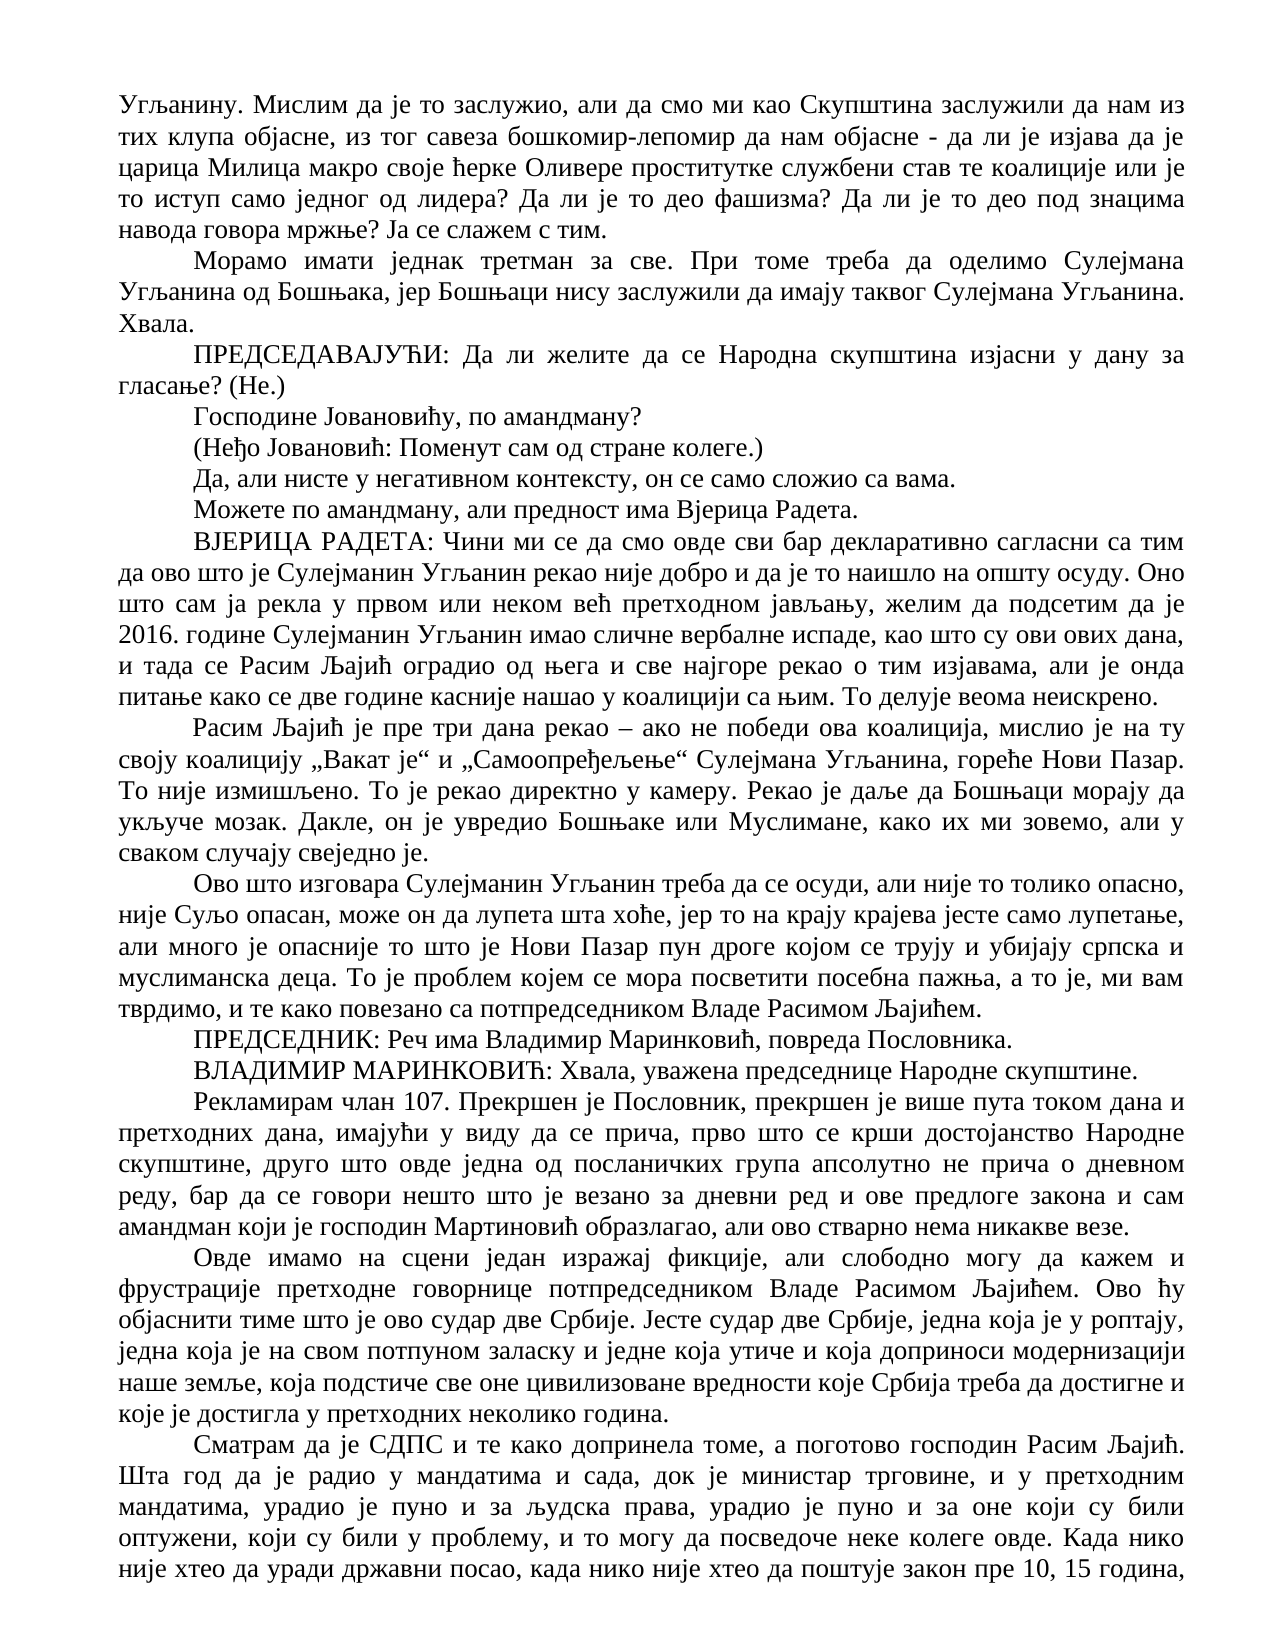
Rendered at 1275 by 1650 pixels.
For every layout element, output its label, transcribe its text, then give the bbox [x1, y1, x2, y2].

text ПРЕДСЕДНИК: Реч има Владимир Маринковић, повреда Пословника. [118, 1023, 1186, 1054]
text Ово што изговара Сулејманин Угљанин треба да се осуди, али није то толико опасно, није Суљо опасан, може он да лупета шта хоће, јер то на крају крајева јесте само лупетање, али много је опасније то што је Нови Пазар пун дроге којом се трују и убијају српска и муслиманска деца. То је проблем којем се мора посветити посебна пажња, а то је, ми вам тврдимо, и те како повезано са потпредседником Владе Расимом Љајићем. [118, 867, 1186, 1023]
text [118, 89, 1186, 244]
text Господине Јовановићу, по амандману? [118, 400, 1186, 431]
text Расим Љајић је пре три дана рекао – ако не победи ова коалиција, мислио је на ту своју коалицију „Вакат је“ и „Самоопређељење“ Сулејмана Угљанина, гореће Нови Пазар. То није измишљено. То је рекао директно у камеру. Рекао је даље да Бошњаци морају да укључе мозак. Дакле, он је увредио Бошњаке или Муслимане, како их ми зовемо, али у сваком случају свеједно је. [118, 712, 1186, 867]
text (Неђо Јовановић: Поменут сам од стране колеге.) [118, 431, 1186, 462]
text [118, 1428, 1186, 1584]
text Да, али нисте у негативном контексту, он се само сложио са вама. [118, 462, 1186, 493]
text ВЛАДИМИР МАРИНКОВИЋ: Хвала, уважена председнице Народне скупштине. [118, 1054, 1186, 1085]
text ПРЕДСЕДАВАЈУЋИ: Да ли желите да се Народна скупштина изјасни у дану за гласање? (Не.) [118, 338, 1186, 400]
text ВЈЕРИЦА РАДЕТА: Чини ми се да смо овде сви бар декларативно сагласни са тим да ово што је Сулејманин Угљанин рекао није добро и да је то наишло на општу осуду. Оно што сам ја рекла у првом или неком већ претходном јављању, желим да подсетим да је 2016. године Сулејманин Угљанин имао сличне вербалне испаде, као што су ови ових дана, и тада се Расим Љајић оградио од њега и све најгоре рекао о тим изјавама, али је онда питање како се две године касније нашао у коалицији са њим. То делује веома неискрено. [118, 525, 1186, 712]
text Рекламирам члан 107. Прекршен је Пословник, прекршен је више пута током дана и претходних дана, имајући у виду да се прича, прво што се крши достојанство Народне скупштине, друго што овде једна од посланичких група апсолутно не прича о дневном реду, бар да се говори нешто што је везано за дневни ред и ове предлоге закона и сам амандман који је господин Мартиновић образлагао, али ово стварно нема никакве везе. [118, 1085, 1186, 1241]
text Можете по амандману, али предност има Вјерица Радета. [118, 493, 1186, 525]
text Овде имамо на сцени један изражај фикције, али слободно могу да кажем и фрустрације претходне говорнице потпредседником Владе Расимом Љајићем. Ово ћу објаснити тиме што је ово судар две Србије. Јесте судар две Србије, једна која је у роптају, једна која је на свом потпуном заласку и једне која утиче и која доприноси модернизацији наше земље, која подстиче све оне цивилизоване вредности које Србија треба да достигне и које је достигла у претходних неколико година. [118, 1241, 1186, 1428]
text Морамо имати једнак третман за све. При томе треба да оделимо Сулејмана Угљанина од Бошњака, јер Бошњаци нису заслужили да имају таквог Сулејмана Угљанина. Хвала. [118, 244, 1186, 338]
